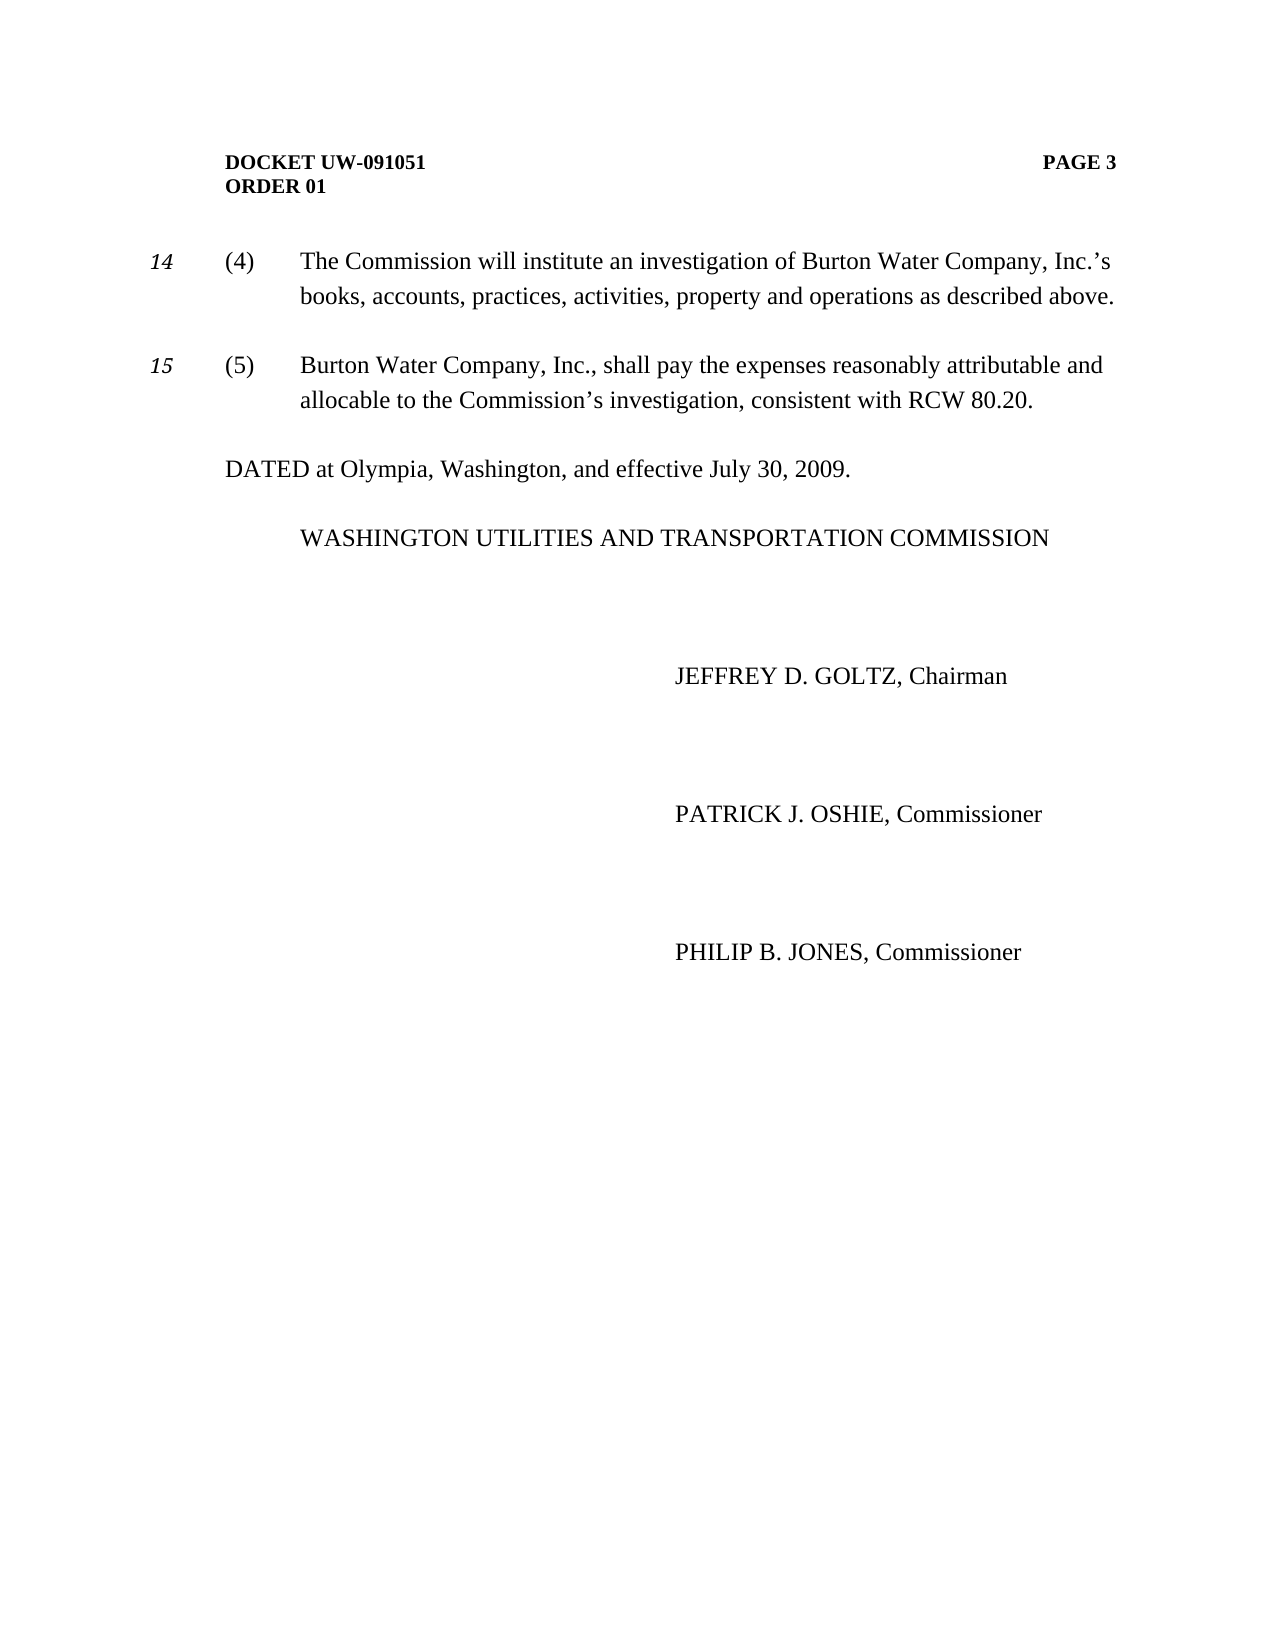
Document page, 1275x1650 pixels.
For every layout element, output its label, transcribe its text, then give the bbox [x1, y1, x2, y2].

list (5) Burton Water Company, Inc., shall pay the expenses reasonably attributable and allocable to the Commission’s investigation, consistent with RCW 80.20. [150, 350, 1125, 414]
list (4) The Commission will institute an investigation of Burton Water Company, Inc.’s books, accounts, practices, activities, property and operations as described above. [150, 246, 1125, 310]
text JEFFREY D. GOLTZ, Chairman [225, 661, 1125, 690]
text DATED at Olympia, Washington, and effective July 30, 2009. [225, 454, 1125, 483]
text WASHINGTON UTILITIES AND TRANSPORTATION COMMISSION [225, 523, 1125, 552]
text PHILIP B. JONES, Commissioner [225, 937, 1125, 966]
text PATRICK J. OSHIE, Commissioner [225, 799, 1125, 828]
